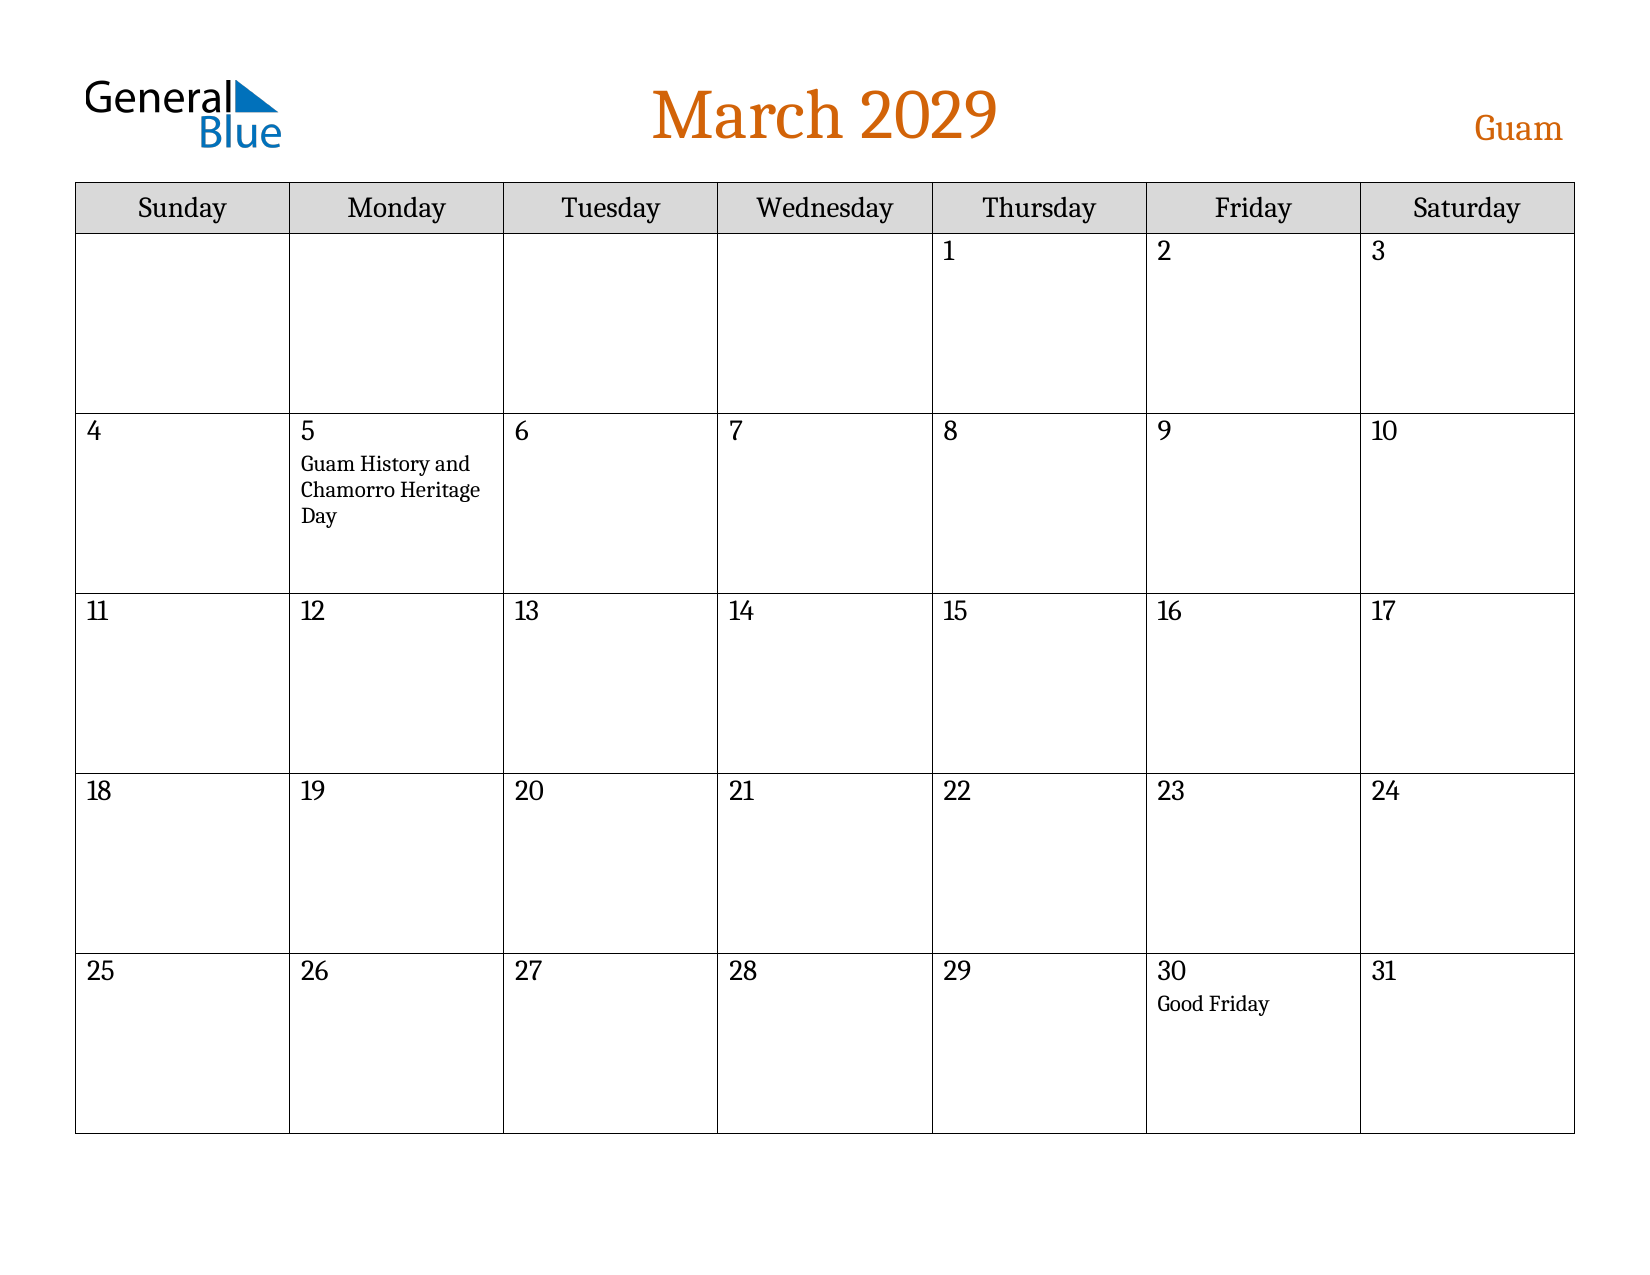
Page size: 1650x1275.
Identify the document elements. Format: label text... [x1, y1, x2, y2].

table_cell 25 [76, 954, 289, 990]
table_cell [290, 234, 503, 270]
table_cell [718, 990, 932, 1133]
table_cell [933, 270, 1146, 413]
table_cell [76, 810, 289, 953]
table_cell [76, 630, 289, 773]
table_cell [290, 630, 503, 773]
table_cell Saturday [1361, 183, 1574, 233]
table_cell Good Friday [1147, 990, 1360, 1133]
table_cell [718, 810, 932, 953]
table_cell [290, 990, 503, 1133]
table_cell 5 [290, 414, 503, 450]
table_cell 23 [1147, 774, 1360, 810]
table_cell 3 [1361, 234, 1574, 270]
table_cell Guam History and Chamorro Heritage Day [290, 450, 503, 593]
table_cell 30 [1147, 954, 1360, 990]
table_cell 4 [76, 414, 289, 450]
table_cell Monday [290, 183, 503, 233]
table_cell [504, 810, 717, 953]
table_cell 1 [933, 234, 1146, 270]
table_cell 7 [718, 414, 932, 450]
table_cell [290, 810, 503, 953]
table_header [76, 75, 503, 182]
table_cell [718, 234, 932, 270]
table_cell 13 [504, 594, 717, 630]
table_header March 2029 [504, 75, 1146, 182]
table_cell [718, 270, 932, 413]
table_cell [1361, 990, 1574, 1133]
table_cell [933, 450, 1146, 593]
table_cell [1147, 450, 1360, 593]
table_cell [1361, 810, 1574, 953]
table_cell 21 [718, 774, 932, 810]
table_cell 29 [933, 954, 1146, 990]
table_cell 2 [1147, 234, 1360, 270]
table_cell [1361, 630, 1574, 773]
table_cell [1361, 270, 1574, 413]
table_cell [1147, 630, 1360, 773]
table_cell Thursday [933, 183, 1146, 233]
table_cell 11 [76, 594, 289, 630]
table_cell [933, 990, 1146, 1133]
table_cell 24 [1361, 774, 1574, 810]
table_header Guam [1146, 75, 1574, 182]
table_cell [504, 450, 717, 593]
table_cell 31 [1361, 954, 1574, 990]
table_cell [933, 630, 1146, 773]
table_cell [76, 234, 289, 270]
table_cell 16 [1147, 594, 1360, 630]
picture [86, 80, 281, 148]
table_cell 12 [290, 594, 503, 630]
table_cell Tuesday [504, 183, 717, 233]
table_cell [504, 234, 717, 270]
table_cell 9 [1147, 414, 1360, 450]
table_cell 15 [933, 594, 1146, 630]
table_cell [933, 810, 1146, 953]
table_cell 10 [1361, 414, 1574, 450]
table_cell [504, 630, 717, 773]
table_cell Wednesday [718, 183, 932, 233]
table_cell 28 [718, 954, 932, 990]
table_cell [76, 990, 289, 1133]
table_cell 26 [290, 954, 503, 990]
table_cell [1361, 450, 1574, 593]
table_cell 20 [504, 774, 717, 810]
table_cell 19 [290, 774, 503, 810]
table_cell [1147, 810, 1360, 953]
table_cell Friday [1147, 183, 1360, 233]
table_cell 17 [1361, 594, 1574, 630]
table_cell 14 [718, 594, 932, 630]
table_cell [718, 450, 932, 593]
table_cell 18 [76, 774, 289, 810]
table_cell [76, 450, 289, 593]
table_cell 6 [504, 414, 717, 450]
table_cell [504, 990, 717, 1133]
table_cell [718, 630, 932, 773]
table_cell 8 [933, 414, 1146, 450]
table_cell [290, 270, 503, 413]
table_cell 27 [504, 954, 717, 990]
table_cell 22 [933, 774, 1146, 810]
table_cell [1147, 270, 1360, 413]
table_cell [504, 270, 717, 413]
table_cell Sunday [76, 183, 289, 233]
table_cell [76, 270, 289, 413]
